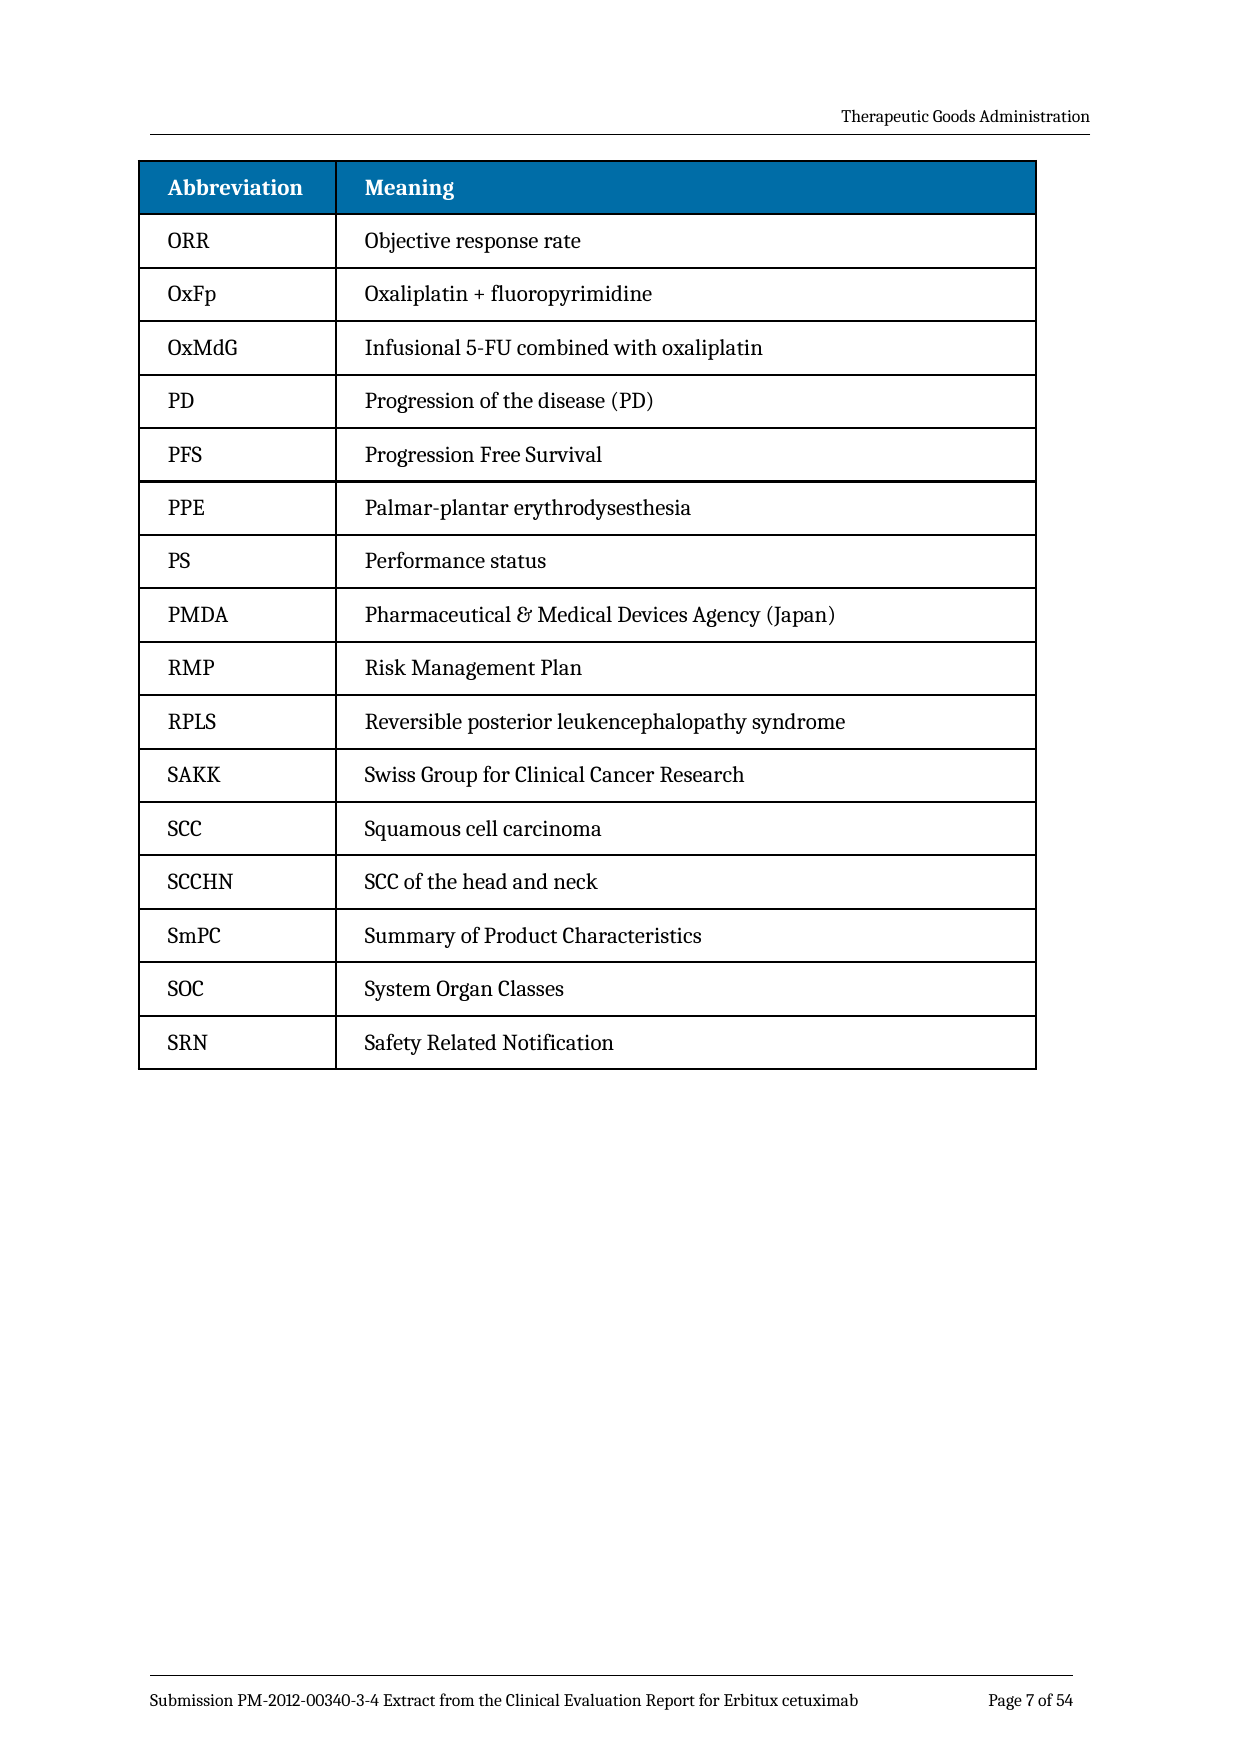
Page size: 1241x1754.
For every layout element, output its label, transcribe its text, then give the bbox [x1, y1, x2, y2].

table_cell System Organ Classes [337, 963, 1035, 1015]
table_cell SmPC [140, 910, 335, 961]
table_cell RMP [140, 643, 335, 694]
table_cell Performance status [337, 536, 1035, 587]
table_cell Squamous cell carcinoma [337, 803, 1035, 854]
table_cell SAKK [140, 750, 335, 801]
table_cell PS [140, 536, 335, 587]
table_cell Objective response rate [337, 215, 1035, 267]
table_cell SCCHN [140, 856, 335, 908]
table_cell SCC of the head and neck [337, 856, 1035, 908]
table_cell Summary of Product Characteristics [337, 910, 1035, 961]
table_cell Swiss Group for Clinical Cancer Research [337, 750, 1035, 801]
table_cell PPE [140, 483, 335, 534]
table_cell Risk Management Plan [337, 643, 1035, 694]
table_cell PFS [140, 429, 335, 480]
table_header Meaning [337, 162, 1035, 213]
table_cell SOC [140, 963, 335, 1015]
table_cell RPLS [140, 696, 335, 747]
table_cell OxFp [140, 269, 335, 320]
table_cell SRN [140, 1017, 335, 1068]
table_cell PD [140, 376, 335, 427]
table_cell Oxaliplatin + fluoropyrimidine [337, 269, 1035, 320]
table_cell Pharmaceutical & Medical Devices Agency (Japan) [337, 589, 1035, 641]
table_cell SCC [140, 803, 335, 854]
table_cell OxMdG [140, 322, 335, 373]
table_cell Reversible posterior leukencephalopathy syndrome [337, 696, 1035, 747]
table_cell PMDA [140, 589, 335, 641]
table_cell Safety Related Notification [337, 1017, 1035, 1068]
table_cell Progression of the disease (PD) [337, 376, 1035, 427]
table_cell Infusional 5-FU combined with oxaliplatin [337, 322, 1035, 373]
table_cell Progression Free Survival [337, 429, 1035, 480]
table_cell Palmar-plantar erythrodysesthesia [337, 483, 1035, 534]
table_header Abbreviation [140, 162, 335, 213]
table_cell ORR [140, 215, 335, 267]
